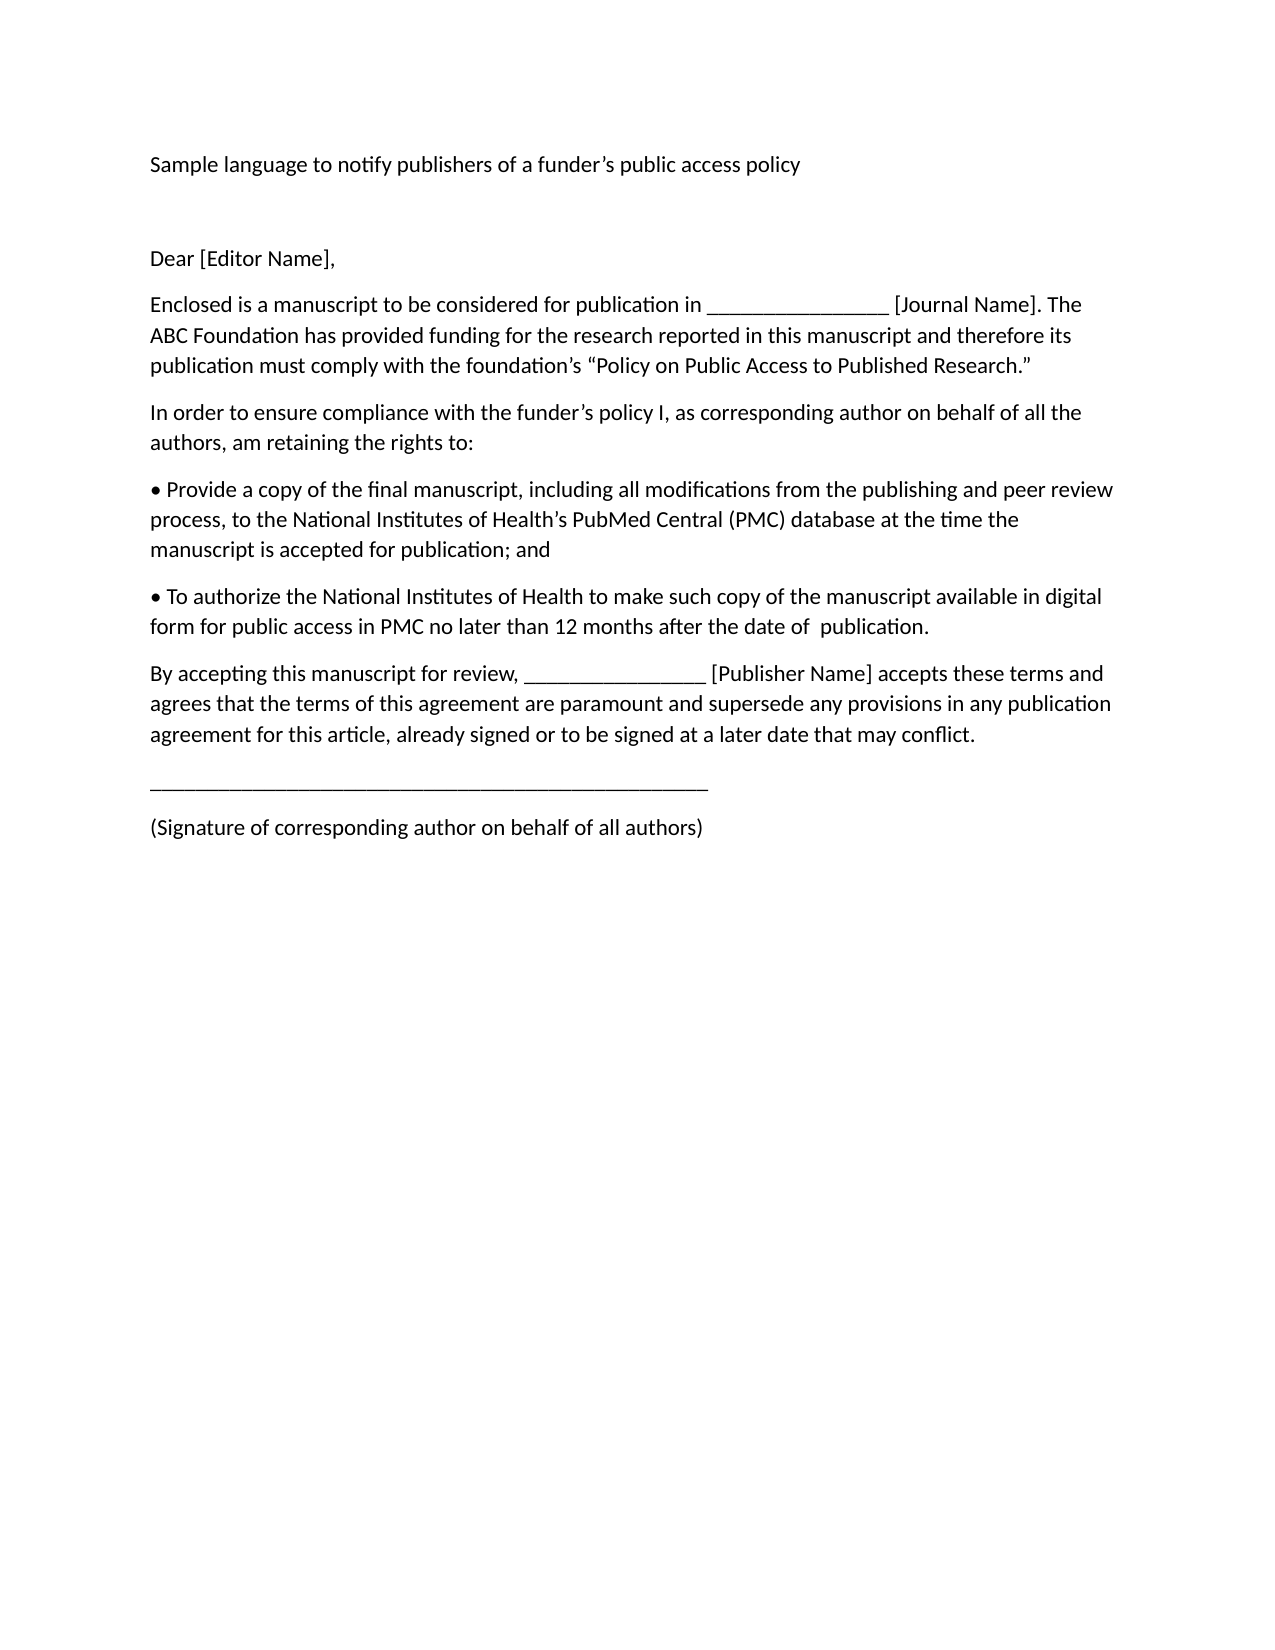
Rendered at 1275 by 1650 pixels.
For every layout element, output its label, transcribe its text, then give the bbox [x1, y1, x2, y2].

text Dear [Editor Name], [150, 244, 1125, 272]
text In order to ensure compliance with the funder’s policy I, as corresponding author on behalf of all the authors, am retaining the rights to: [150, 398, 1125, 456]
text By accepting this manuscript for review, ________________ [Publisher Name] accepts these terms and agrees that the terms of this agreement are paramount and supersede any provisions in any publication agreement for this article, already signed or to be signed at a later date that may conflict. [150, 659, 1125, 748]
text _________________________________________________ [150, 767, 1125, 795]
text (Signature of corresponding author on behalf of all authors) [150, 813, 1125, 842]
text Sample language to notify publishers of a funder’s public access policy [150, 150, 1125, 178]
text • Provide a copy of the final manuscript, including all modifications from the publishing and peer review process, to the National Institutes of Health’s PubMed Central (PMC) database at the time the manuscript is accepted for publication; and [150, 475, 1125, 563]
text Enclosed is a manuscript to be considered for publication in ________________ [Journal Name]. The ABC Foundation has provided funding for the research reported in this manuscript and therefore its publication must comply with the foundation’s “Policy on Public Access to Published Research.” [150, 291, 1125, 379]
text • To authorize the National Institutes of Health to make such copy of the manuscript available in digital form for public access in PMC no later than 12 months after the date of publication. [150, 582, 1125, 641]
